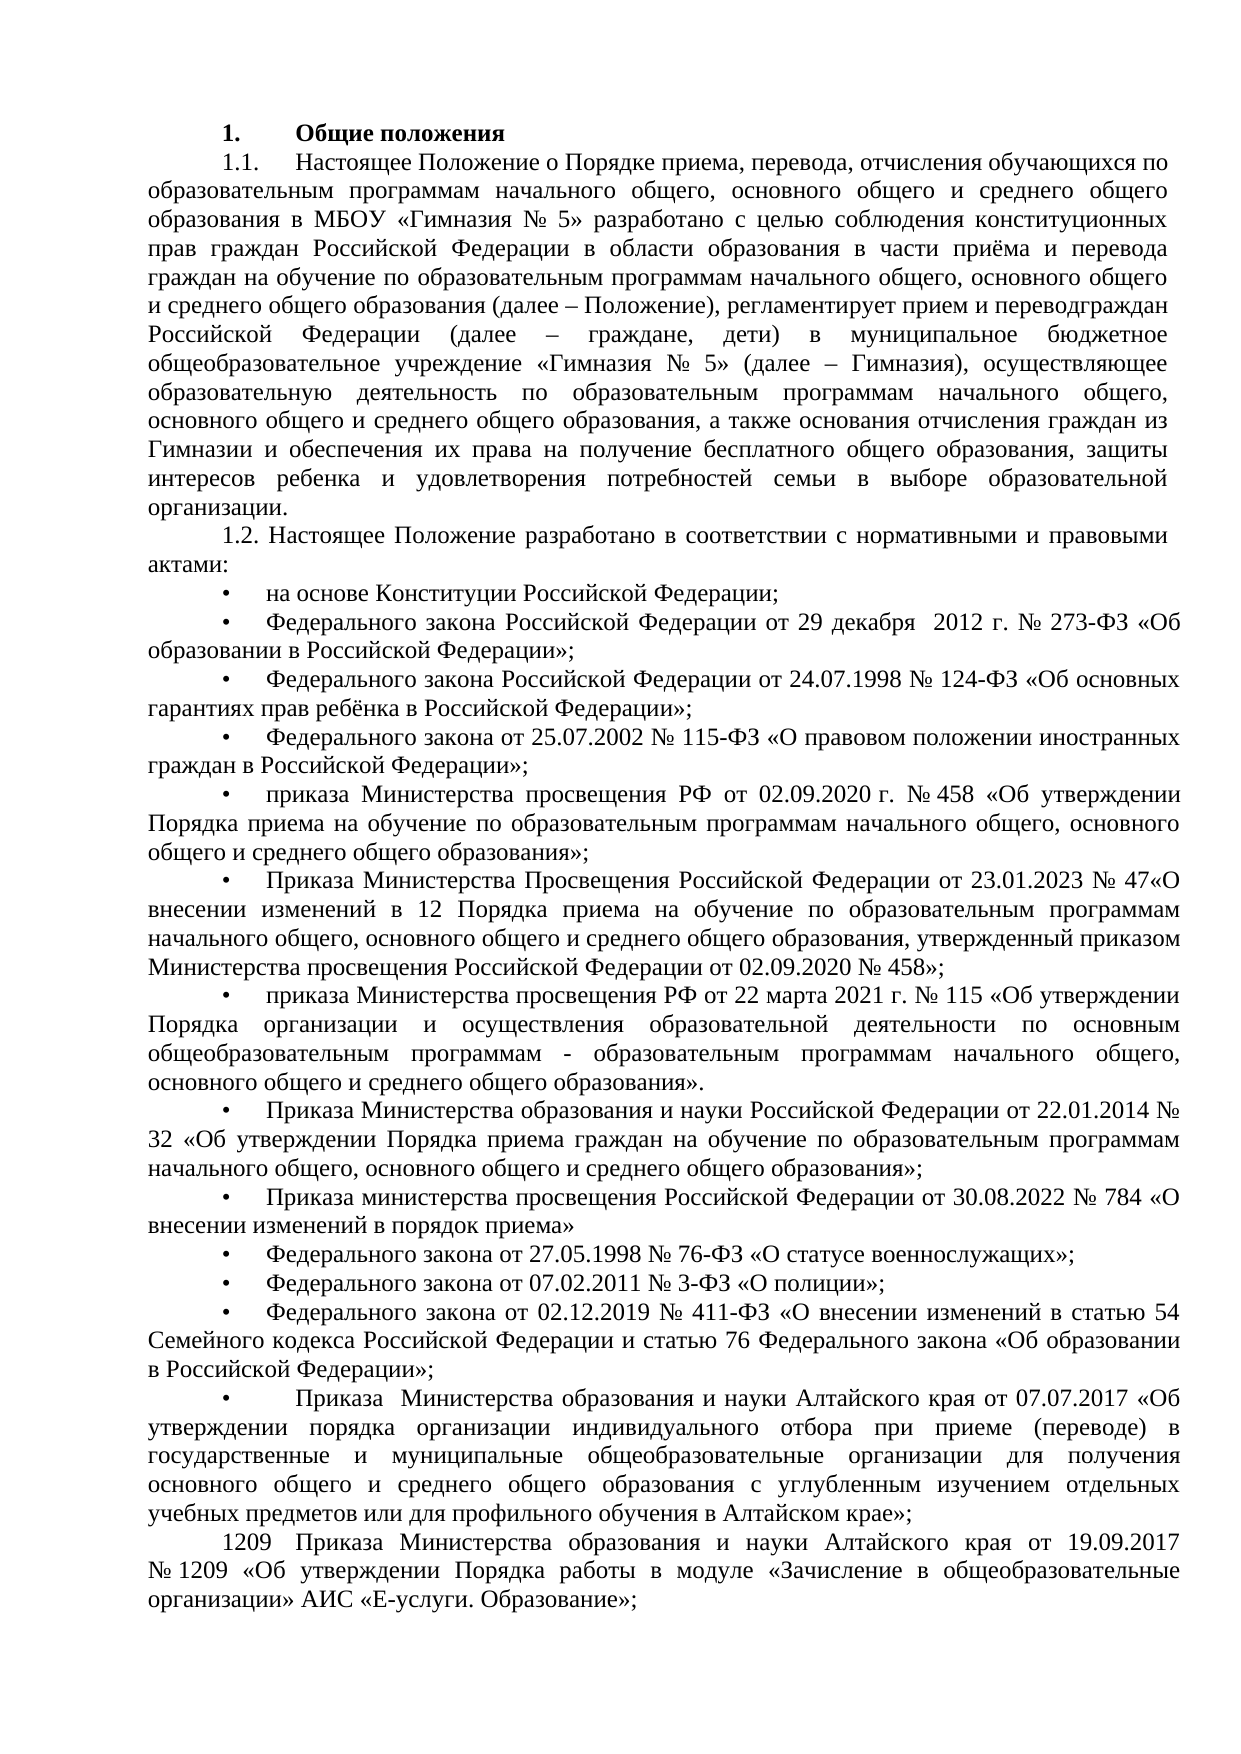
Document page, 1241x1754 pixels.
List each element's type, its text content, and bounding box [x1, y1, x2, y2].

list Федерального закона от 07.02.2011 № 3-ФЗ «О полиции»; [148, 1268, 1181, 1297]
list Общие положения [148, 118, 1181, 147]
list приказа Министерства просвещения РФ от 22 марта 2021 г. № 115 «Об утверждении Порядка организации и осуществления образовательной деятельности по основным общеобразовательным программам - образовательным программам начального общего, основного общего и среднего общего образования». [148, 981, 1181, 1096]
list приказа Министерства просвещения РФ от 02.09.2020 г. № 458 «Об утверждении Порядка приема на обучение по образовательным программам начального общего, основного общего и среднего общего образования»; [148, 779, 1181, 866]
list Федерального закона Российской Федерации от 24.07.1998 № 124-ФЗ «Об основных гарантиях прав ребёнка в Российской Федерации»; [148, 664, 1181, 722]
list на основе Конституции Российской Федерации; [148, 578, 1181, 607]
list Приказа Министерства Просвещения Российской Федерации от 23.01.2023 № 47«О внесении изменений в 12 Порядка приема на обучение по образовательным программам начального общего, основного общего и среднего общего образования, утвержденный приказом Министерства просвещения Российской Федерации от 02.09.2020 № 458»; [148, 866, 1181, 981]
list Федерального закона Российской Федерации от 29 декабря 2012 г. № 273-ФЗ «Об образовании в Российской Федерации»; [148, 607, 1181, 664]
text 1.2. Настоящее Положение разработано в соответствии с нормативными и правовыми актами: [148, 521, 1169, 578]
list Приказа Министерства образования и науки Алтайского края от 19.09.2017 № 1209 «Об утверждении Порядка работы в модуле «Зачисление в общеобразовательные организации» АИС «Е-услуги. Образование»; [148, 1527, 1181, 1613]
list Федерального закона от 27.05.1998 № 76-ФЗ «О статусе военнослужащих»; [148, 1239, 1181, 1268]
list Приказа Министерства образования и науки Алтайского края от 07.07.2017 «Об утверждении порядка организации индивидуального отбора при приеме (переводе) в государственные и муниципальные общеобразовательные организации для получения основного общего и среднего общего образования с углубленным изучением отдельных учебных предметов или для профильного обучения в Алтайском крае»; [148, 1383, 1181, 1527]
list Приказа Министерства образования и науки Российской Федерации от 22.01.2014 № 32 «Об утверждении Порядка приема граждан на обучение по образовательным программам начального общего, основного общего и среднего общего образования»; [148, 1096, 1181, 1182]
list Настоящее Положение о Порядке приема, перевода, отчисления обучающихся по образовательным программам начального общего, основного общего и среднего общего образования в МБОУ «Гимназия № 5» разработано с целью соблюдения конституционных прав граждан Российской Федерации в области образования в части приёма и перевода граждан на обучение по образовательным программам начального общего, основного общего и среднего общего образования (далее – Положение), регламентирует прием и переводграждан Российской Федерации (далее – граждане, дети) в муниципальное бюджетное общеобразовательное учреждение «Гимназия № 5» (далее – Гимназия), осуществляющее образовательную деятельность по образовательным программам начального общего, основного общего и среднего общего образования, а также основания отчисления граждан из Гимназии и обеспечения их права на получение бесплатного общего образования, защиты интересов ребенка и удовлетворения потребностей семьи в выборе образовательной организации. [148, 147, 1169, 521]
list Приказа министерства просвещения Российской Федерации от 30.08.2022 № 784 «О внесении изменений в порядок приема» [148, 1182, 1181, 1239]
list Федерального закона от 25.07.2002 № 115-ФЗ «О правовом положении иностранных граждан в Российской Федерации»; [148, 722, 1181, 779]
list Федерального закона от 02.12.2019 № 411-ФЗ «О внесении изменений в статью 54 Семейного кодекса Российской Федерации и статью 76 Федерального закона «Об образовании в Российской Федерации»; [148, 1297, 1181, 1383]
